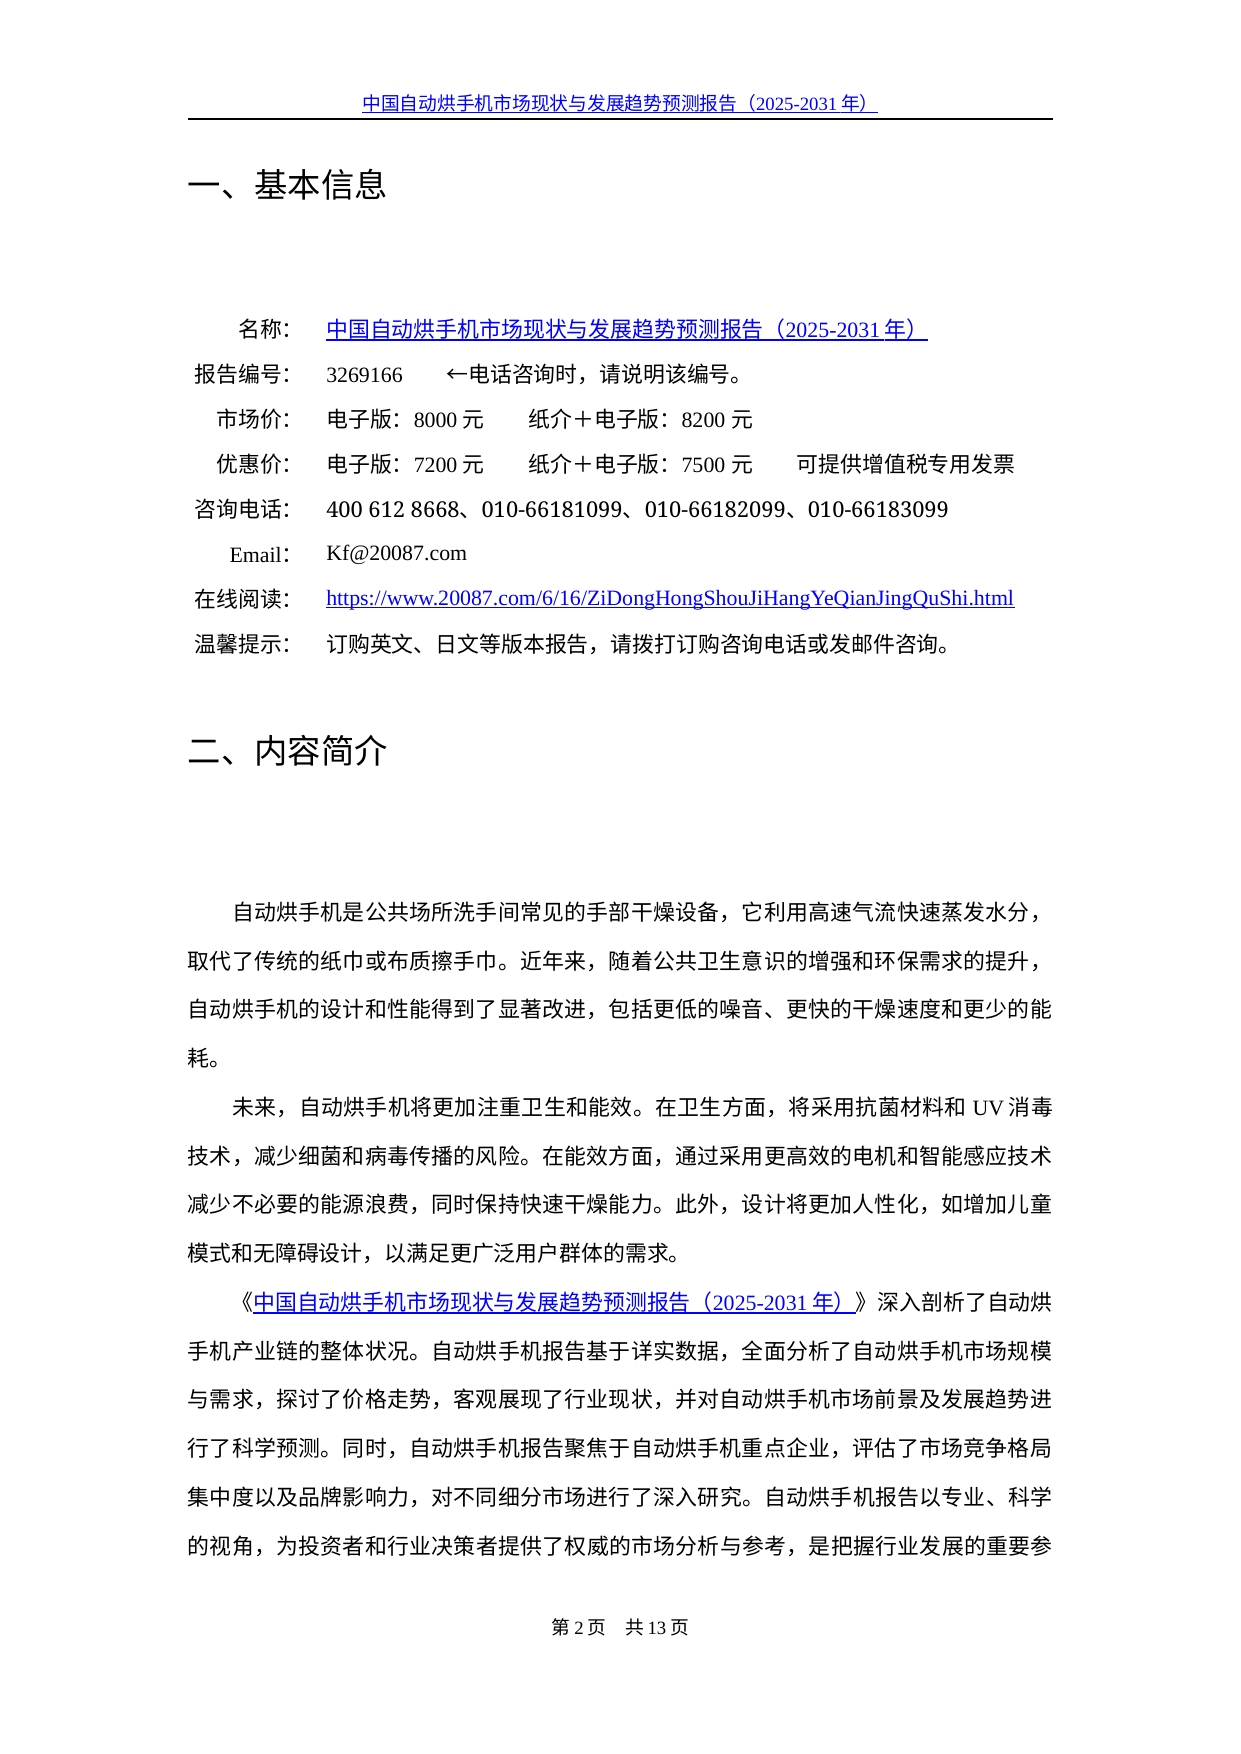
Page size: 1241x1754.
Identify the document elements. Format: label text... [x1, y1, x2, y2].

table_cell Kf@20087.com [315, 537, 1073, 582]
table_cell 市场价： [167, 402, 315, 447]
table_cell 电子版：7200 元 纸介＋电子版：7500 元 可提供增值税专用发票 [315, 447, 1073, 492]
table_cell 3269166 ←电话咨询时，请说明该编号。 [315, 357, 1073, 402]
table_cell 优惠价： [167, 447, 315, 492]
table_cell 报告编号： [167, 357, 315, 402]
table_cell 温馨提示： [167, 627, 315, 672]
table_header 中国自动烘手机市场现状与发展趋势预测报告（2025-2031年） [315, 312, 1073, 357]
title 二、内容简介 [187, 717, 1053, 782]
table_cell 在线阅读： [167, 582, 315, 627]
table_cell 电子版：8000 元 纸介＋电子版：8200 元 [315, 402, 1073, 447]
table_header 名称： [167, 312, 315, 357]
table_cell 订购英文、日文等版本报告，请拨打订购咨询电话或发邮件咨询。 [315, 627, 1073, 672]
table_cell [315, 582, 1073, 627]
title 一、基本信息 [187, 150, 1053, 215]
table_cell Email： [167, 537, 315, 582]
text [187, 894, 1053, 1561]
table_cell 400 612 8668、010-66181099、010-66182099、010-66183099 [315, 492, 1073, 537]
table_cell 咨询电话： [167, 492, 315, 537]
